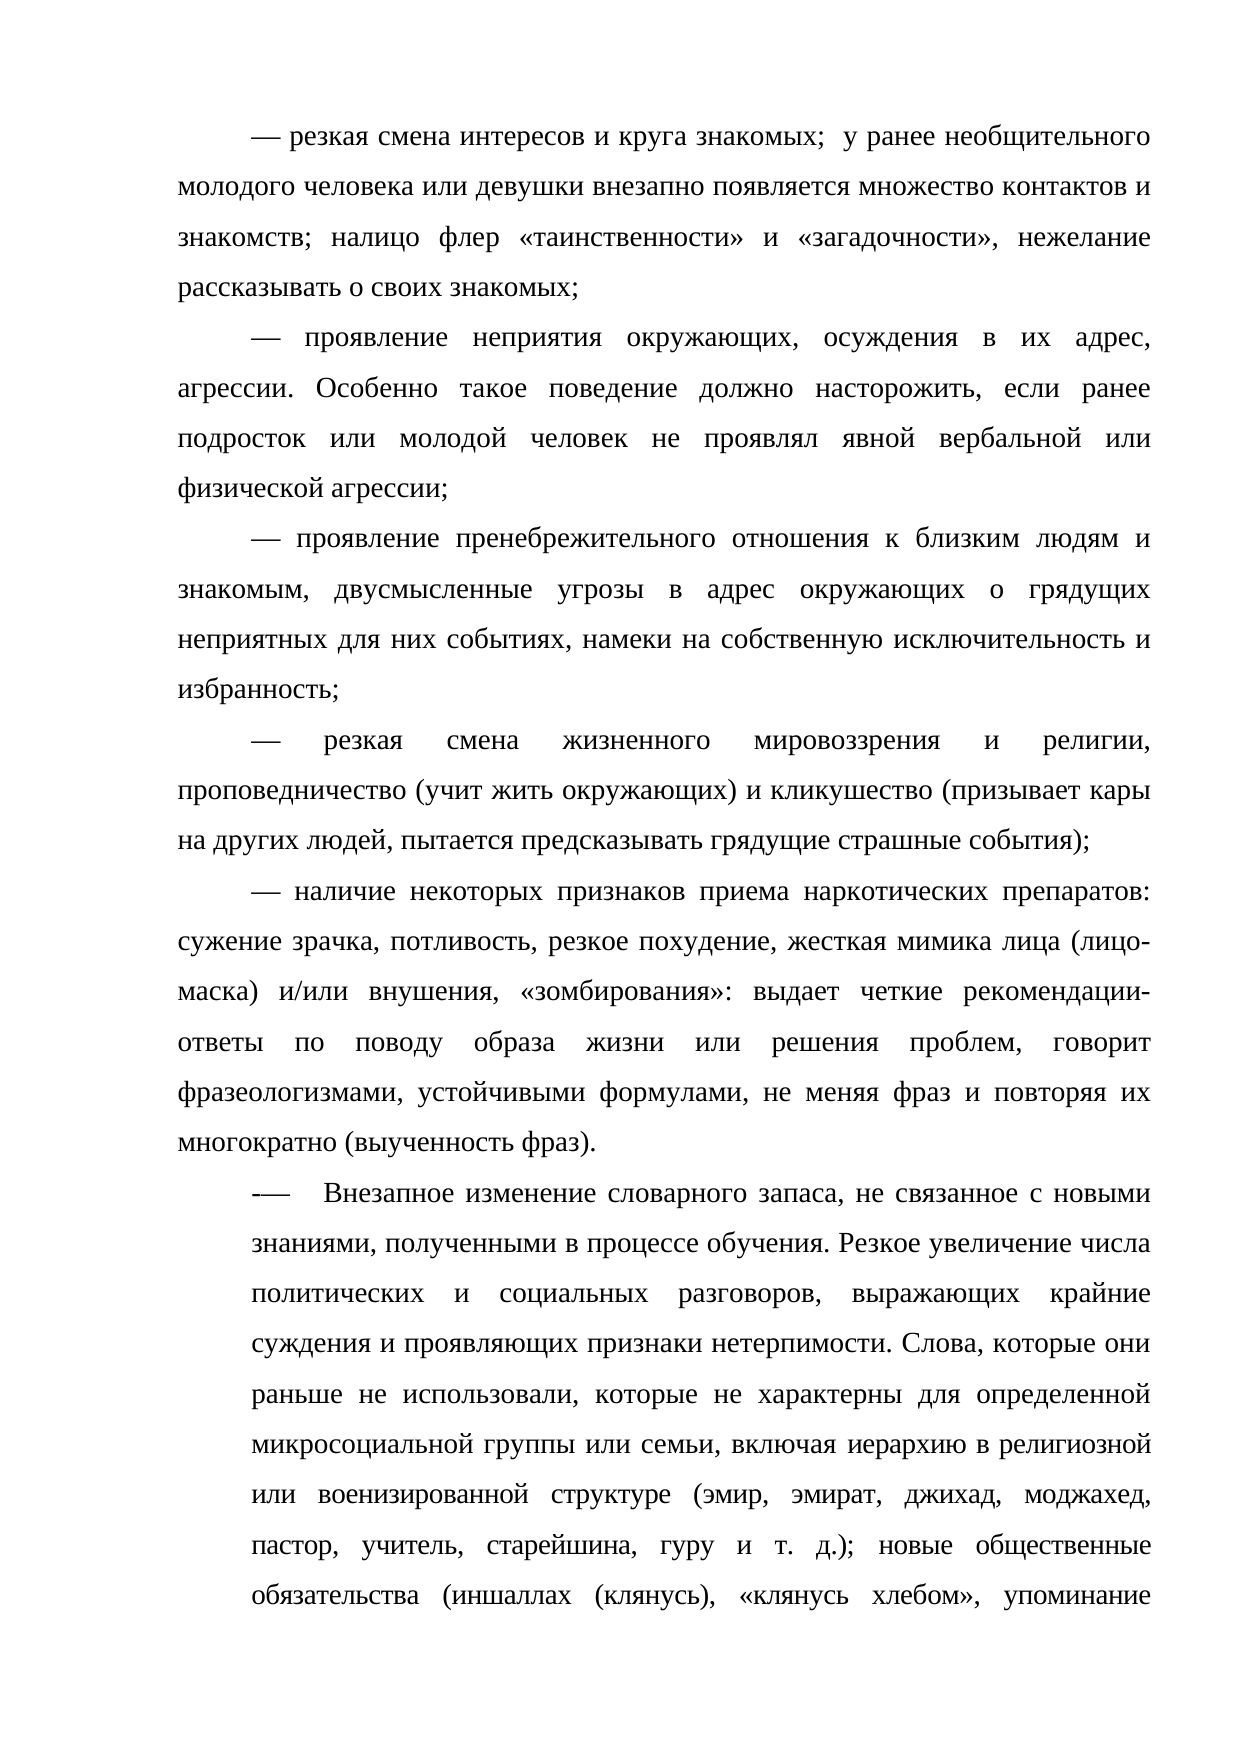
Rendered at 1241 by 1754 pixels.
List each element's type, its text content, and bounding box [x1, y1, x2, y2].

text — резкая смена интересов и круга знакомых; у ранее необщительного молодого человека или девушки внезапно появляется множество контактов и знакомств; налицо флер «таинственности» и «загадочности», нежелание рассказывать о своих знакомых; [177, 118, 1152, 303]
text — резкая смена жизненного мировоззрения и религии, проповедничество (учит жить окружающих) и кликушество (призывает кары на других людей, пытается предсказывать грядущие страшные события); [177, 722, 1152, 856]
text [251, 1175, 1152, 1611]
text — проявление пренебрежительного отношения к близким людям и знакомым, двусмысленные угрозы в адрес окружающих о грядущих неприятных для них событиях, намеки на собственную исключительность и избранность; [177, 521, 1152, 705]
text — проявление неприятия окружающих, осуждения в их адрес, агрессии. Особенно такое поведение должно насторожить, если ранее подросток или молодой человек не проявлял явной вербальной или физической агрессии; [177, 319, 1152, 504]
text — наличие некоторых признаков приема наркотических препаратов: сужение зрачка, потливость, резкое похудение, жесткая мимика лица (лицо-маска) и/или внушения, «зомбирования»: выдает четкие рекомендации-ответы по поводу образа жизни или решения проблем, говорит фразеологизмами, устойчивыми формулами, не меняя фраз и повторяя их многократно (выученность фраз). [177, 873, 1152, 1158]
